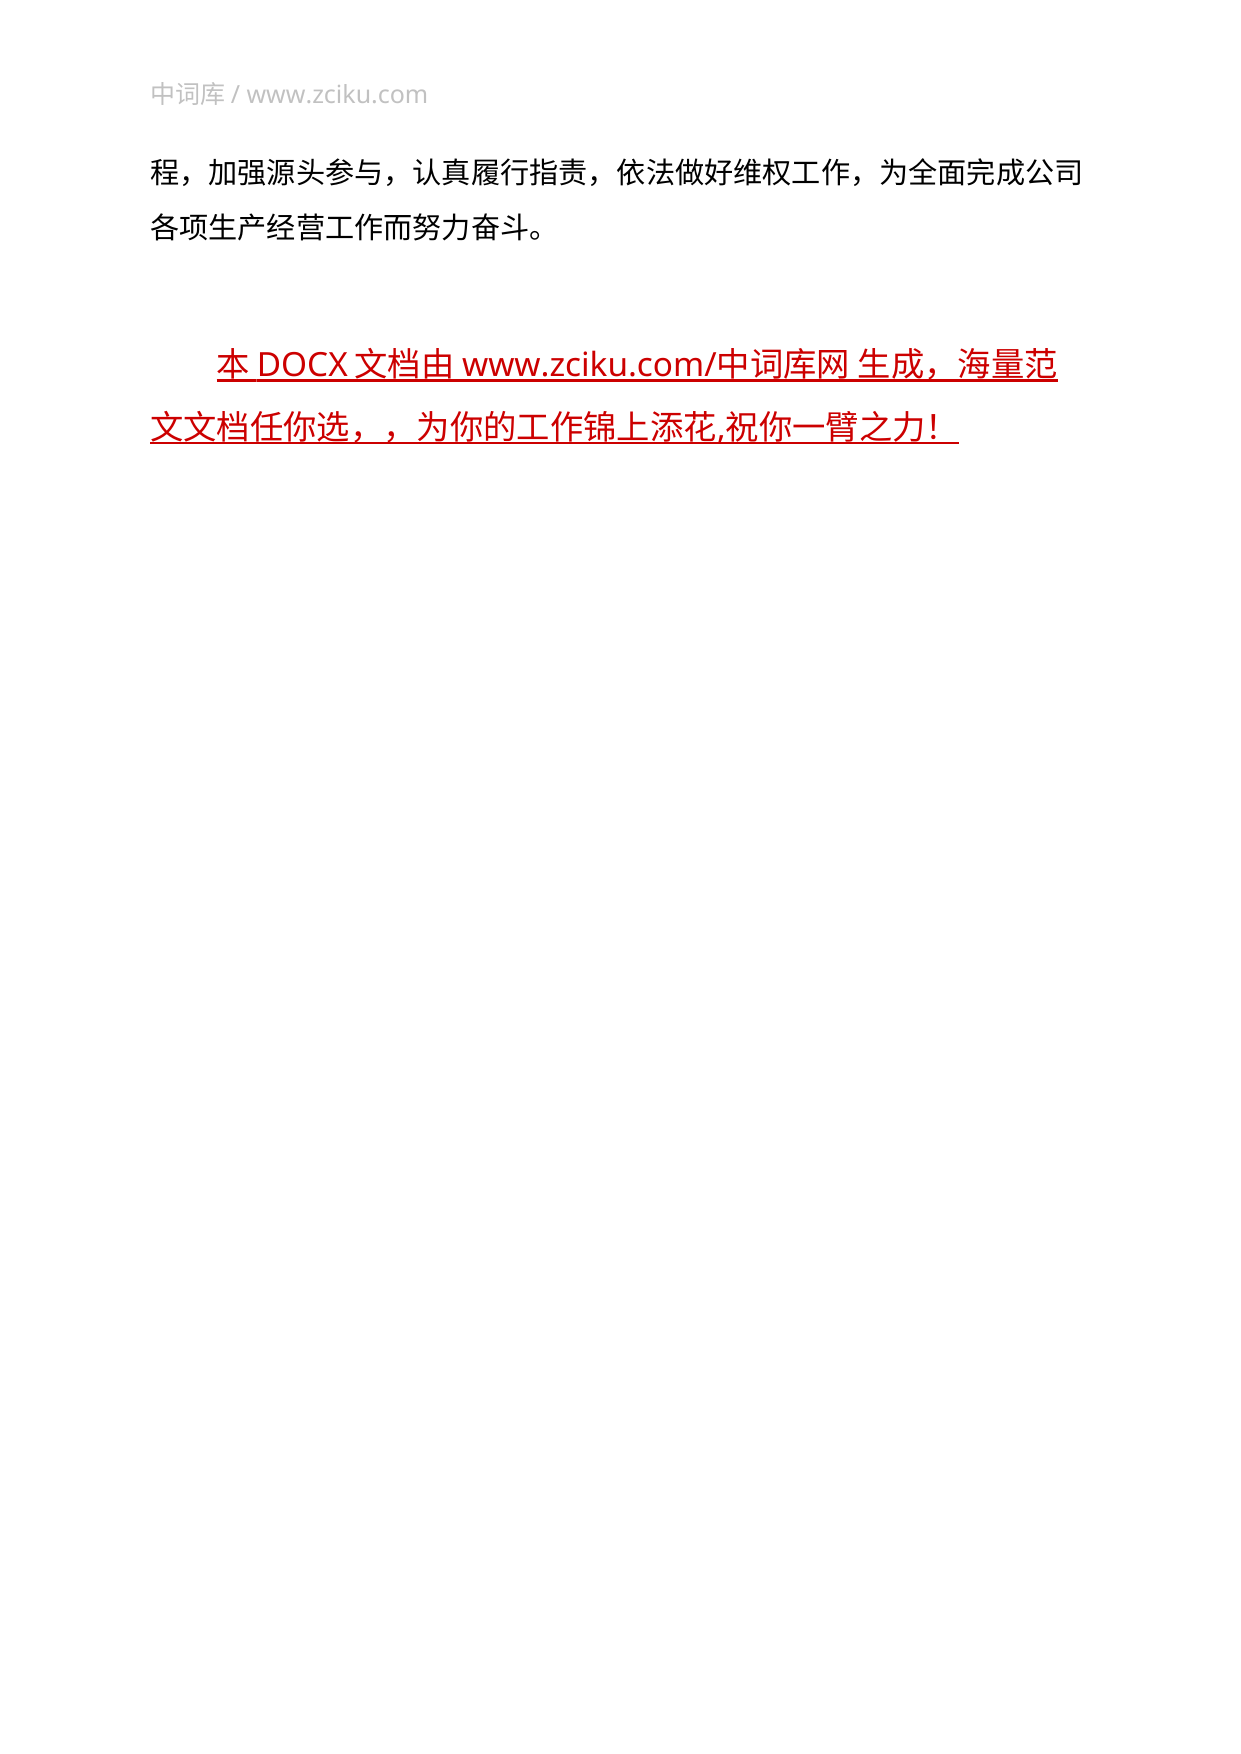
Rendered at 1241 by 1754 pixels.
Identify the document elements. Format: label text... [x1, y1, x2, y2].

text 本DOCX文档由 www.zciku.com/中词库网 生成，海量范文文档任你选，，为你的工作锦上添花,祝你一臂之力！ [150, 338, 1090, 449]
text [150, 150, 1090, 247]
